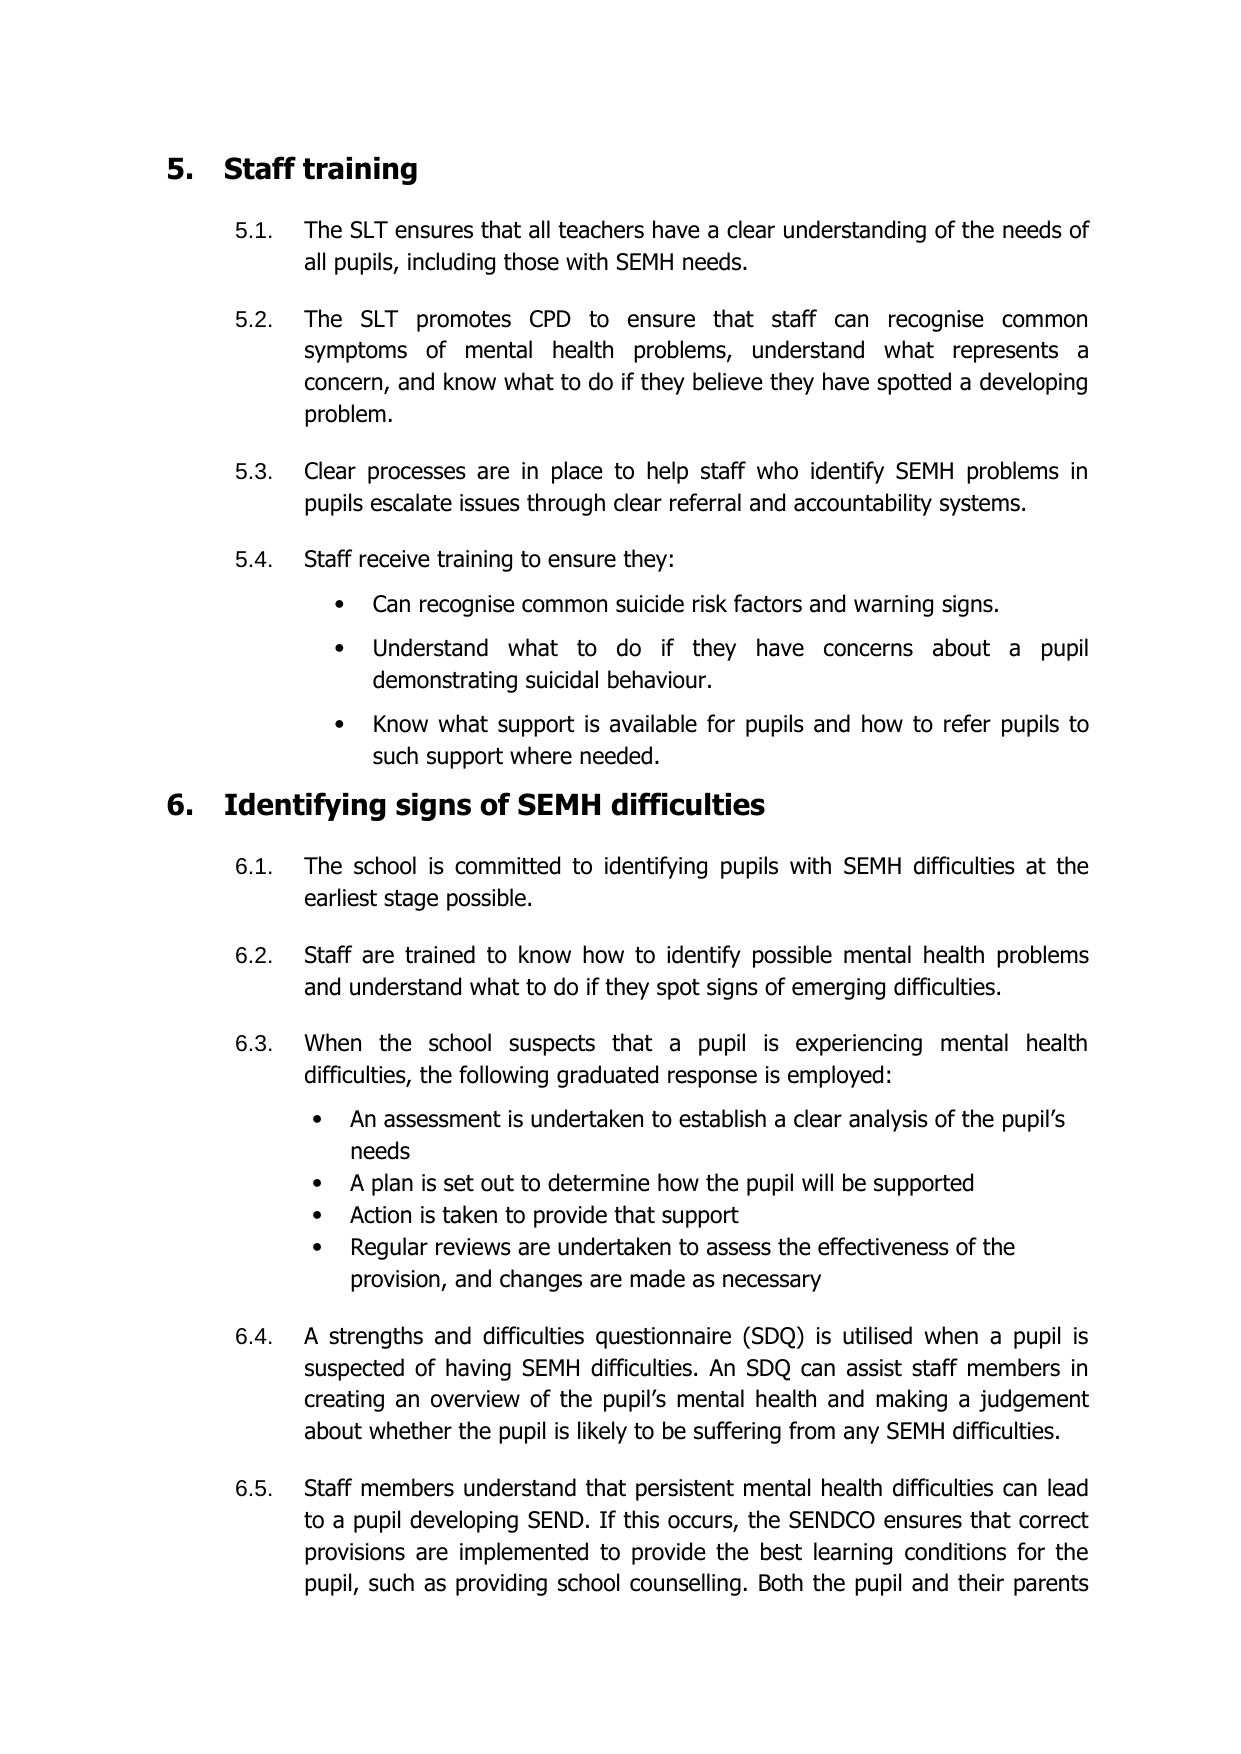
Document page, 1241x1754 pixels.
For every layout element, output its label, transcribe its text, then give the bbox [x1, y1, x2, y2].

text Staff are trained to know how to identify possible mental health problems and understand what to do if they spot signs of emerging difficulties. [254, 940, 1090, 1000]
text Understand what to do if they have concerns about a pupil demonstrating suicidal behaviour. [335, 634, 1090, 693]
text The school is committed to identifying pupils with SEMH difficulties at the earliest stage possible. [254, 852, 1090, 911]
text When the school suspects that a pupil is experiencing mental health difficulties, the following graduated response is employed: [254, 1029, 1090, 1088]
subtitle Staff training [180, 150, 1090, 185]
text A strengths and difficulties questionnaire (SDQ) is utilised when a pupil is suspected of having SEMH difficulties. An SDQ can assist staff members in creating an overview of the pupil’s mental health and making a judgement about whether the pupil is likely to be suffering from any SEMH difficulties. [254, 1321, 1090, 1444]
subtitle Identifying signs of SEMH difficulties [180, 786, 1090, 821]
text The SLT promotes CPD to ensure that staff can recognise common symptoms of mental health problems, understand what represents a concern, and know what to do if they believe they have spotted a developing problem. [254, 304, 1090, 427]
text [254, 1473, 1090, 1597]
text Action is taken to provide that support [313, 1201, 1090, 1228]
text Know what support is available for pupils and how to refer pupils to such support where needed. [335, 710, 1090, 769]
text Regular reviews are undertaken to assess the effectiveness of the provision, and changes are made as necessary [313, 1233, 1090, 1292]
text An assessment is undertaken to establish a clear analysis of the pupil’s needs [313, 1105, 1090, 1164]
text Clear processes are in place to help staff who identify SEMH problems in pupils escalate issues through clear referral and accountability systems. [254, 456, 1090, 516]
text Staff receive training to ensure they: [254, 545, 1090, 573]
text The SLT ensures that all teachers have a clear understanding of the needs of all pupils, including those with SEMH needs. [254, 215, 1090, 275]
text A plan is set out to determine how the pupil will be supported [313, 1169, 1090, 1196]
text Can recognise common suicide risk factors and warning signs. [335, 589, 1090, 617]
